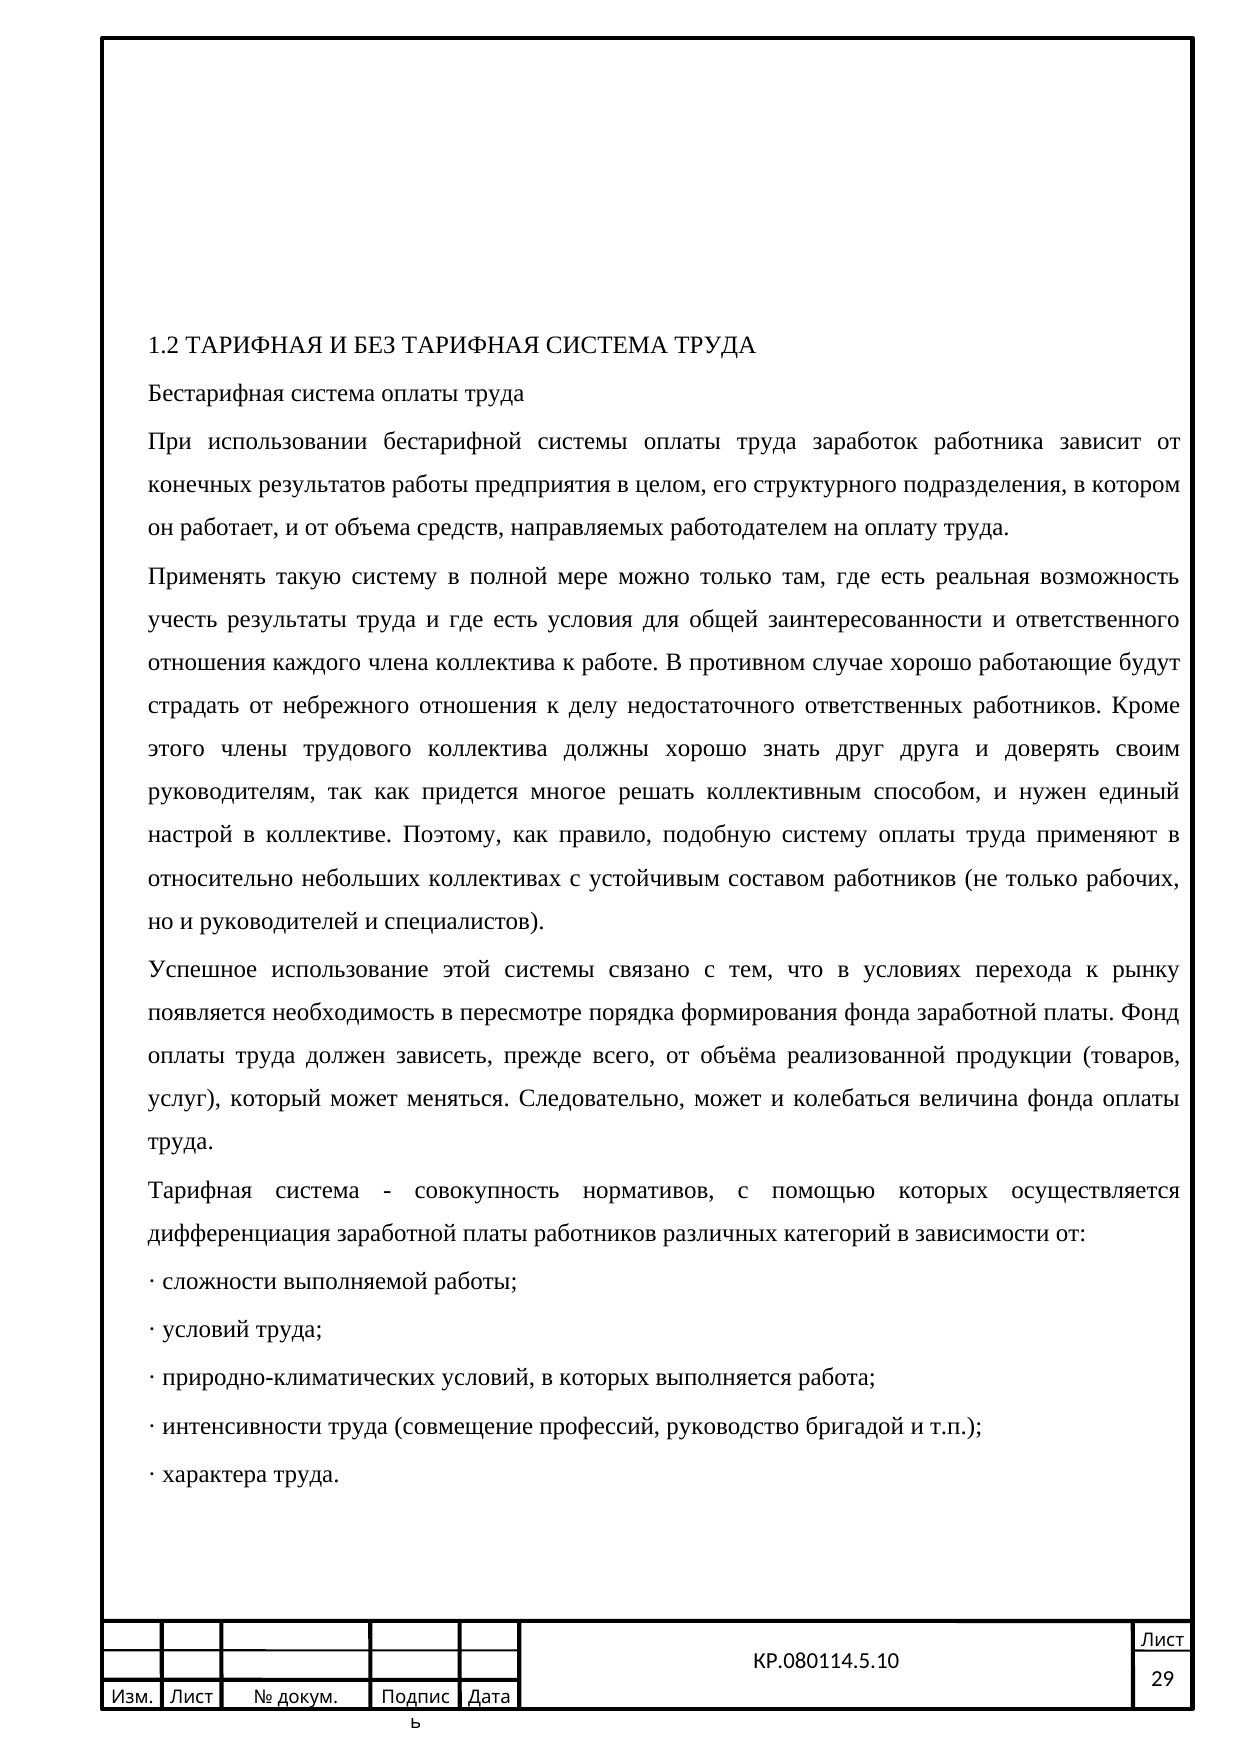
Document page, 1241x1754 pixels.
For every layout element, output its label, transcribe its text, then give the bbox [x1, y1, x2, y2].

text Успешное использование этой системы связано с тем, что в условиях перехода к рынку появляется необходимость в пересмотре порядка формирования фонда заработной платы. Фонд оплаты труда должен зависеть, прежде всего, от объёма реализованной продукции (товаров, услуг), который может меняться. Следовательно, может и колебаться величина фонда оплаты труда. [148, 954, 1181, 1155]
text · природно-климатических условий, в которых выполняется работа; [148, 1362, 1181, 1391]
text При использовании бестарифной системы оплаты труда заработок работника зависит от конечных результатов работы предприятия в целом, его структурного подразделения, в котором он работает, и от объема средств, направляемых работодателем на оплату труда. [148, 426, 1181, 541]
text · интенсивности труда (совмещение профессий, руководство бригадой и т.п.); [148, 1411, 1181, 1439]
text Тарифная система - совокупность нормативов, с помощью которых осуществляется дифференциация заработной платы работников различных категорий в зависимости от: [148, 1175, 1181, 1247]
text · сложности выполняемой работы; [148, 1266, 1181, 1295]
text 1.2 ТАРИФНАЯ И БЕЗ ТАРИФНАЯ СИСТЕМА ТРУДА [148, 330, 1181, 358]
text · характера труда. [148, 1459, 1181, 1488]
text Бестарифная система оплаты труда [148, 378, 1181, 407]
text · условий труда; [148, 1314, 1181, 1343]
text Применять такую систему в полной мере можно только там, где есть реальная возможность учесть результаты труда и где есть условия для общей заинтересованности и ответственного отношения каждого члена коллектива к работе. В противном случае хорошо работающие будут страдать от небрежного отношения к делу недостаточного ответственных работников. Кроме этого члены трудового коллектива должны хорошо знать друг друга и доверять своим руководителям, так как придется многое решать коллективным способом, и нужен единый настрой в коллективе. Поэтому, как правило, подобную систему оплаты труда применяют в относительно небольших коллективах с устойчивым составом работников (не только рабочих, но и руководителей и специалистов). [148, 561, 1181, 934]
